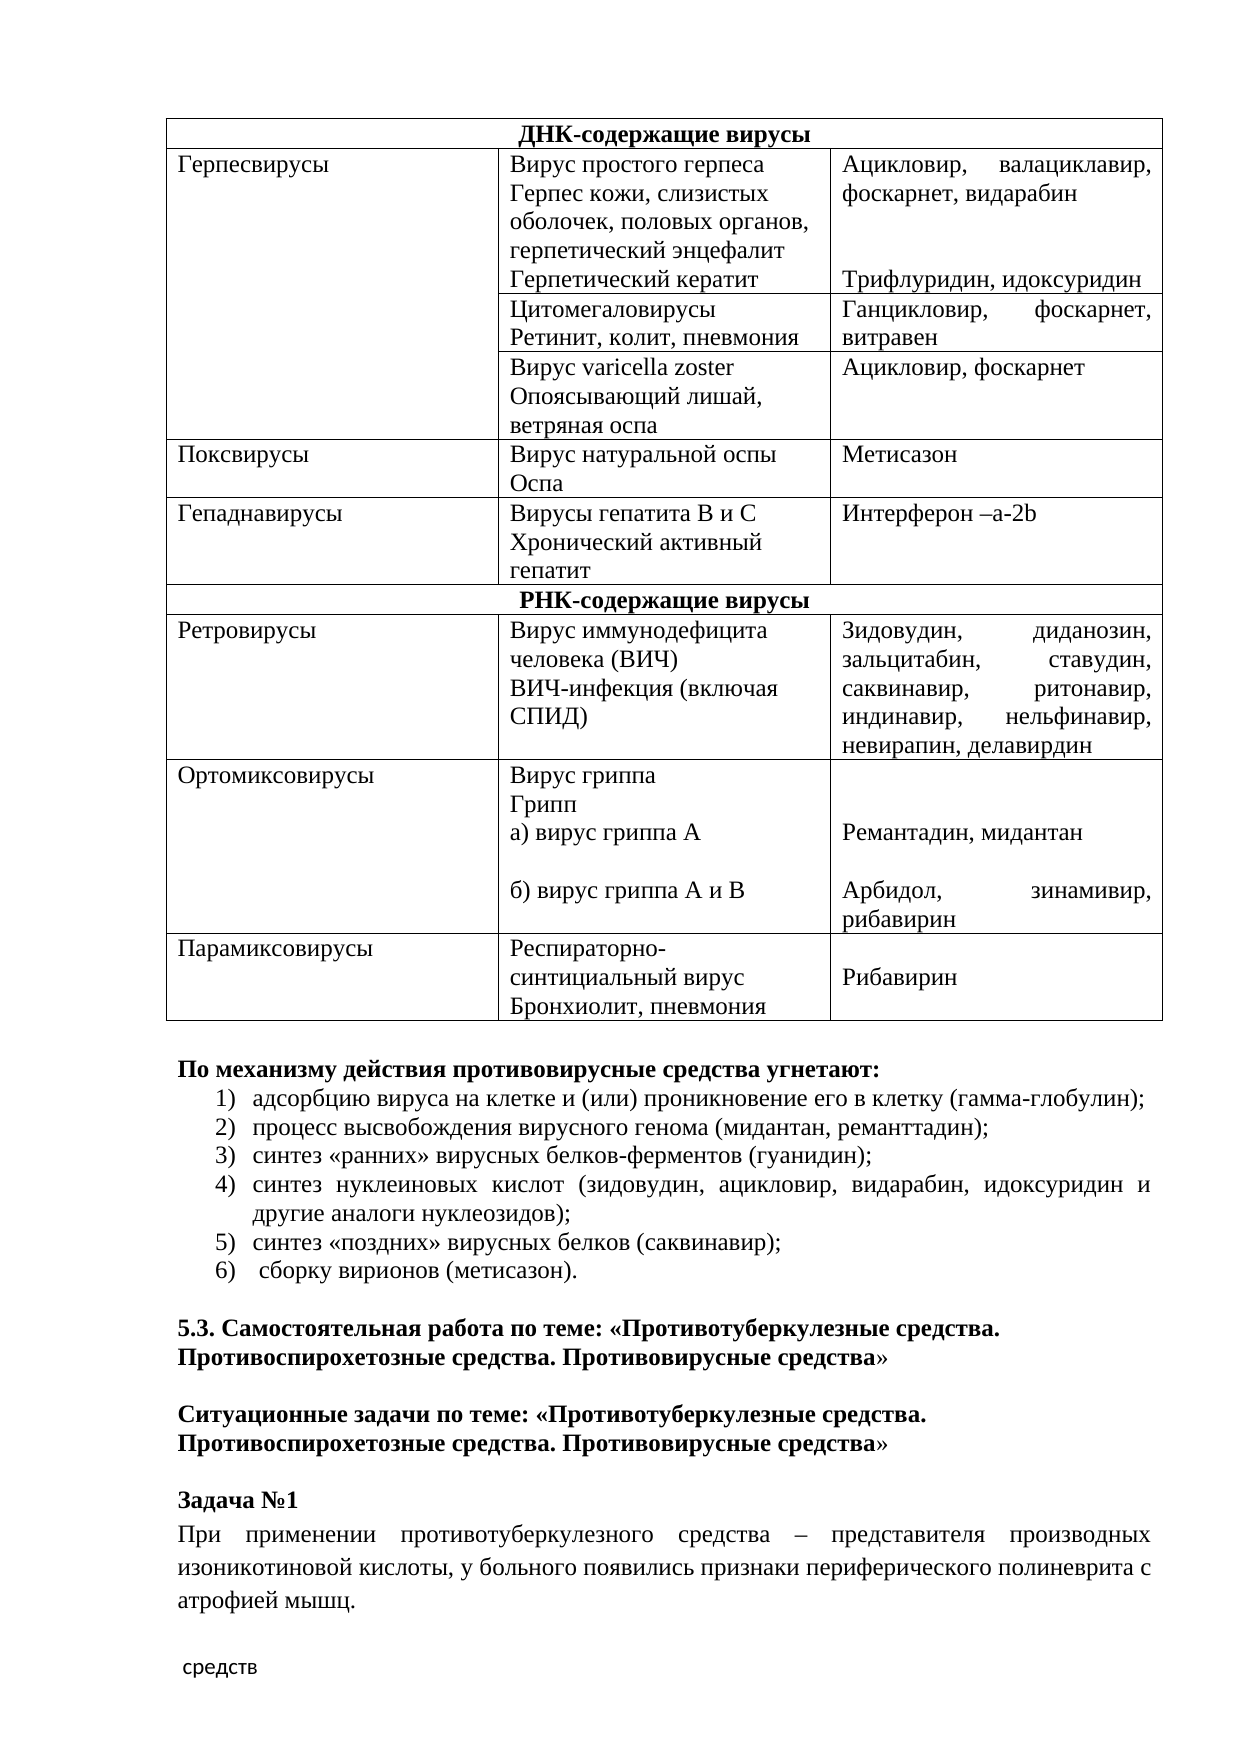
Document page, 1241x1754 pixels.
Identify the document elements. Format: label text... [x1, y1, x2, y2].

table_cell ДНК-содержащие вирусы [167, 119, 1162, 148]
table_cell Гепаднавирусы [167, 498, 498, 584]
text При применении противотуберкулезного средства – представителя производных изоникотиновой кислоты, у больного появились признаки периферического полиневрита с атрофией мышц. [177, 1519, 1152, 1613]
table_cell Вирус иммунодефицита человека (ВИЧ) ВИЧ-инфекция (включая СПИД) [499, 615, 830, 759]
table_cell РНК-содержащие вирусы [167, 585, 1162, 614]
table_cell Вирусы гепатита В и С Хронический активный гепатит [499, 498, 830, 584]
list адсорбцию вируса на клетке и (или) проникновение его в клетку (гамма-глобулин); [215, 1083, 1152, 1112]
list синтез «поздних» вирусных белков (саквинавир); [215, 1227, 1152, 1256]
table_cell Герпесвирусы [167, 149, 498, 438]
table_cell Метисазон [831, 440, 1162, 497]
text По механизму действия противовирусные средства угнетают: [177, 1054, 1152, 1083]
table_cell Вирус простого герпеса Герпес кожи, слизистых оболочек, половых органов, герпетический энцефалит Герпетический кератит [499, 149, 830, 293]
table_cell Вирус varicella zoster Опоясывающий лишай, ветряная оспа [499, 352, 830, 438]
table_cell Ацикловир, фоскарнет [831, 352, 1162, 438]
list синтез нуклеиновых кислот (зидовудин, ацикловир, видарабин, идоксуридин и другие аналоги нуклеозидов); [215, 1169, 1152, 1227]
list сборку вирионов (метисазон). [215, 1256, 1152, 1284]
table_cell Ретровирусы [167, 615, 498, 759]
list синтез «ранних» вирусных белков-ферментов (гуанидин); [215, 1141, 1152, 1169]
table_cell Парамиксовирусы [167, 934, 498, 1020]
text Ситуационные задачи по теме: «Противотуберкулезные средства. Противоспирохетозные средства. Противовирусные средства» [177, 1399, 1152, 1457]
table_cell Цитомегаловирусы Ретинит, колит, пневмония [499, 294, 830, 351]
table_cell Ремантадин, мидантан Арбидол, зинамивир, рибавирин [831, 760, 1162, 932]
table_cell Вирус гриппа Грипп а) вирус гриппа А б) вирус гриппа А и В [499, 760, 830, 932]
text 5.3. Самостоятельная работа по теме: «Противотуберкулезные средства. Противоспирохетозные средства. Противовирусные средства» [177, 1313, 1152, 1371]
table_cell Зидовудин, диданозин, зальцитабин, ставудин, саквинавир, ритонавир, индинавир, нельфинавир, невирапин, делавирдин [831, 615, 1162, 759]
list процесс высвобождения вирусного генома (мидантан, реманттадин); [215, 1112, 1152, 1141]
table_cell Ортомиксовирусы [167, 760, 498, 932]
table_cell Поксвирусы [167, 440, 498, 497]
table_cell Респираторно-синтициальный вирус Бронхиолит, пневмония [499, 934, 830, 1020]
table_cell Ганцикловир, фоскарнет, витравен [831, 294, 1162, 351]
text Задача №1 [177, 1486, 1152, 1514]
table_cell Вирус натуральной оспы Оспа [499, 440, 830, 497]
table_cell Рибавирин [831, 934, 1162, 1020]
table_cell Ацикловир, валациклавир, фоскарнет, видарабин Трифлуридин, идоксуридин [831, 149, 1162, 293]
table_cell Интерферон –а-2b [831, 498, 1162, 584]
